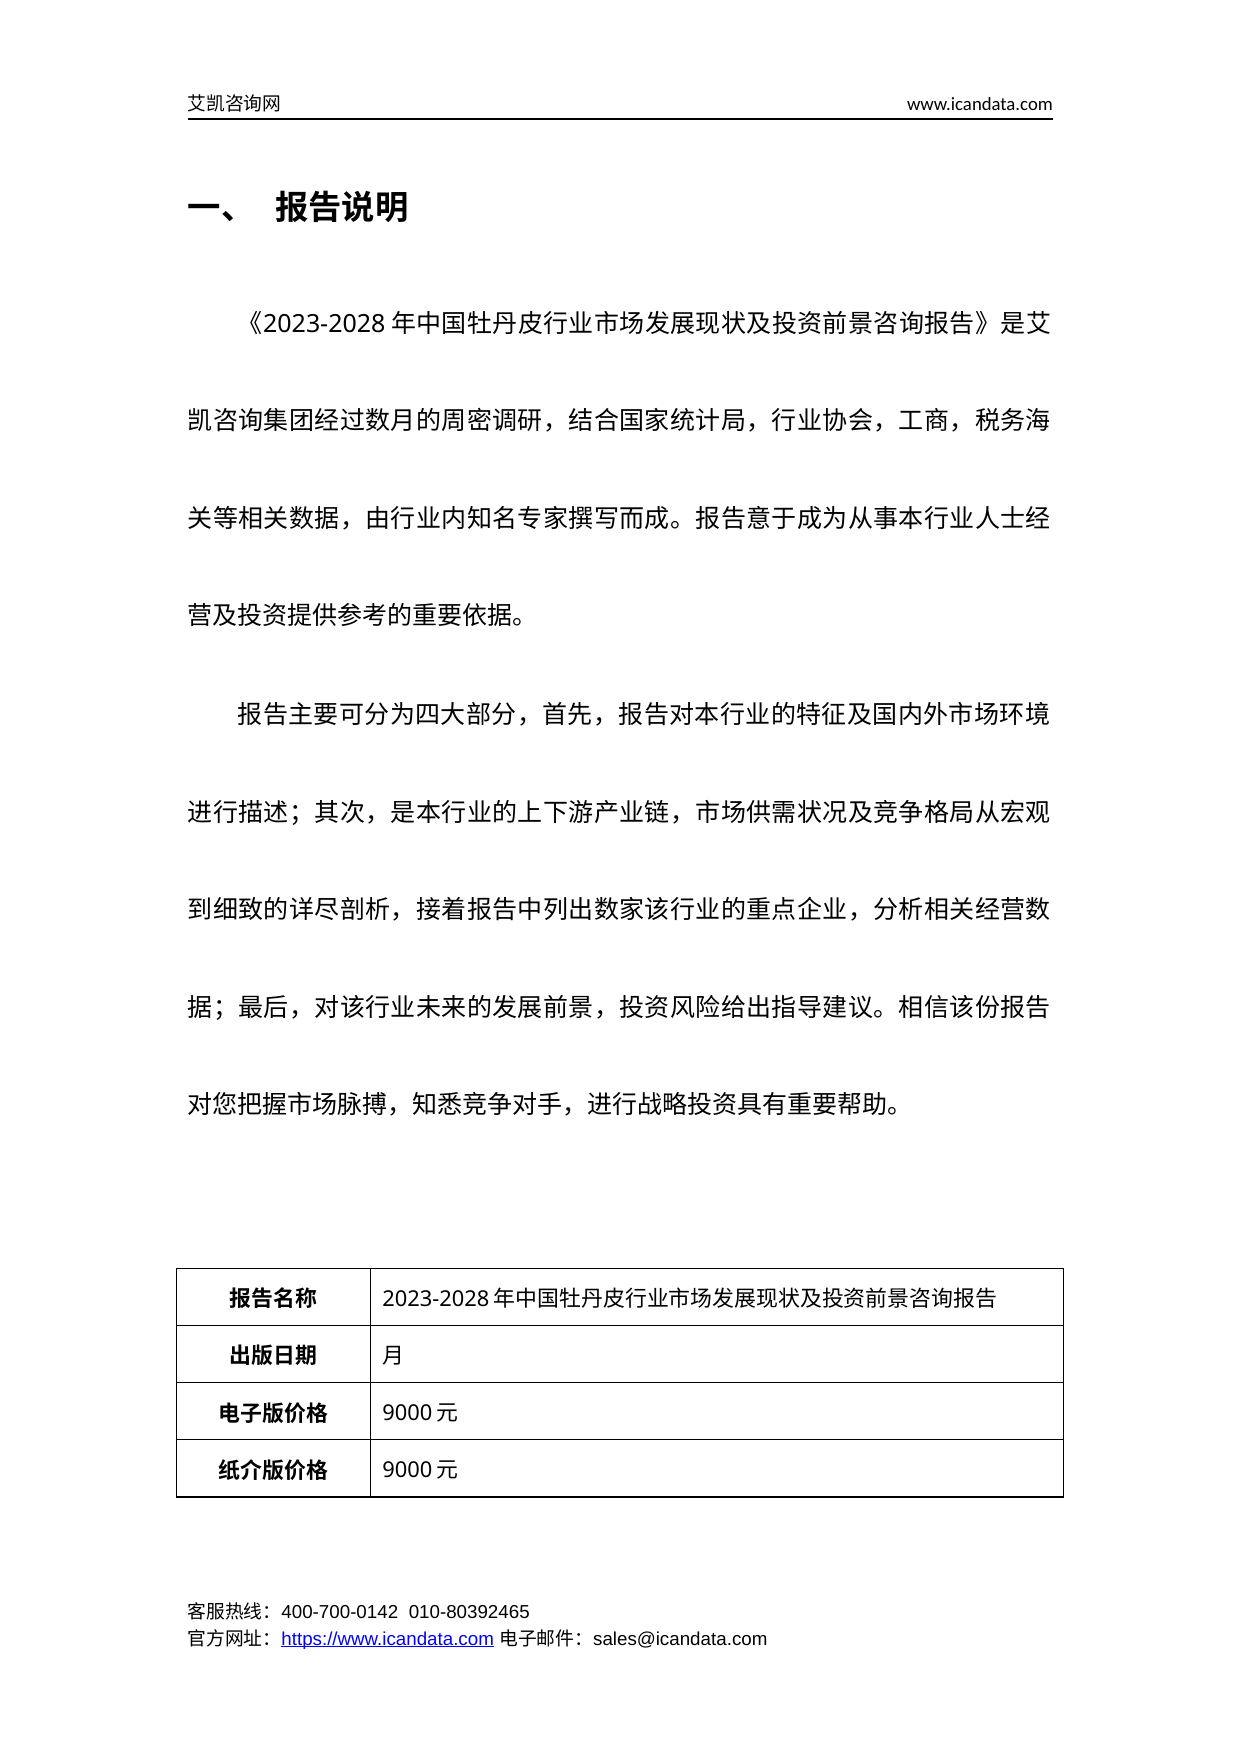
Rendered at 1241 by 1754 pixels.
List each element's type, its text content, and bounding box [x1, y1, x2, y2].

table_cell 出版日期 [177, 1326, 370, 1382]
table_cell 月 [371, 1326, 1063, 1382]
table_header 报告名称 [177, 1269, 370, 1325]
table_header 2023-2028年中国牡丹皮行业市场发展现状及投资前景咨询报告 [371, 1269, 1063, 1325]
table_cell 纸介版价格 [177, 1440, 370, 1496]
text 报告主要可分为四大部分，首先，报告对本行业的特征及国内外市场环境进行描述；其次，是本行业的上下游产业链，市场供需状况及竞争格局从宏观到细致的详尽剖析，接着报告中列出数家该行业的重点企业，分析相关经营数据；最后，对该行业未来的发展前景，投资风险给出指导建议。相信该份报告对您把握市场脉搏，知悉竞争对手，进行战略投资具有重要帮助。 [187, 681, 1053, 1136]
subtitle 报告说明 [187, 172, 1053, 237]
table_cell 电子版价格 [177, 1383, 370, 1439]
text 《2023-2028年中国牡丹皮行业市场发展现状及投资前景咨询报告》是艾凯咨询集团经过数月的周密调研，结合国家统计局，行业协会，工商，税务海关等相关数据，由行业内知名专家撰写而成。报告意于成为从事本行业人士经营及投资提供参考的重要依据。 [187, 289, 1053, 646]
table_cell 9000元 [371, 1440, 1063, 1496]
table_cell 9000元 [371, 1383, 1063, 1439]
